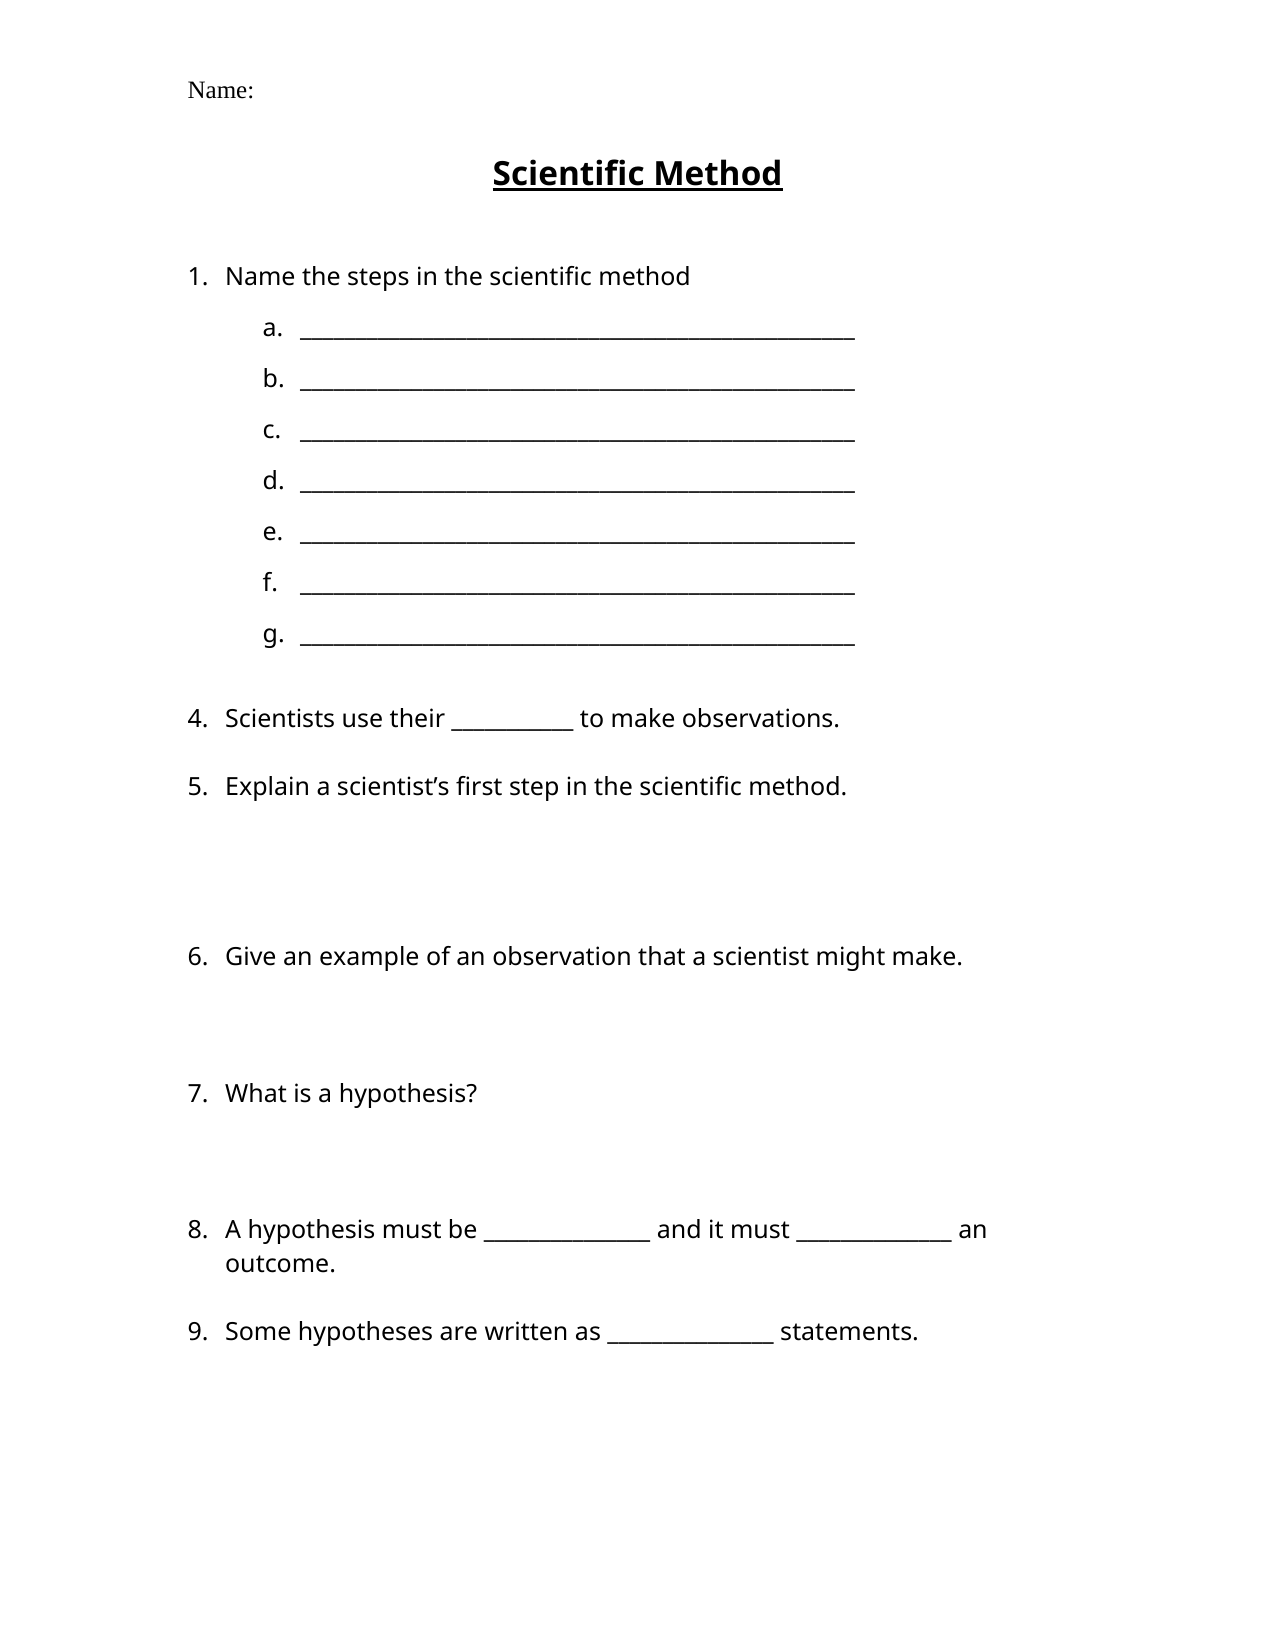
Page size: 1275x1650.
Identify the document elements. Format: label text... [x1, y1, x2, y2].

list Some hypotheses are written as _______________ statements. [187, 1314, 1087, 1348]
list Explain a scientist’s first step in the scientific method. [187, 769, 1087, 803]
list __________________________________________________ [262, 360, 1087, 394]
list A hypothesis must be _______________ and it must ______________ an outcome. [187, 1212, 1087, 1280]
list What is a hypothesis? [187, 1075, 1087, 1109]
list __________________________________________________ [262, 564, 1087, 598]
list __________________________________________________ [262, 513, 1087, 547]
list Scientists use their ___________ to make observations. [187, 701, 1087, 735]
text 1. Name the steps in the scientific method [187, 258, 1087, 292]
list __________________________________________________ [262, 309, 1087, 343]
list Give an example of an observation that a scientist might make. [187, 939, 1087, 973]
text Scientific Method [187, 150, 1087, 195]
list __________________________________________________ [262, 411, 1087, 445]
list __________________________________________________ [262, 616, 1087, 649]
list __________________________________________________ [262, 462, 1087, 496]
